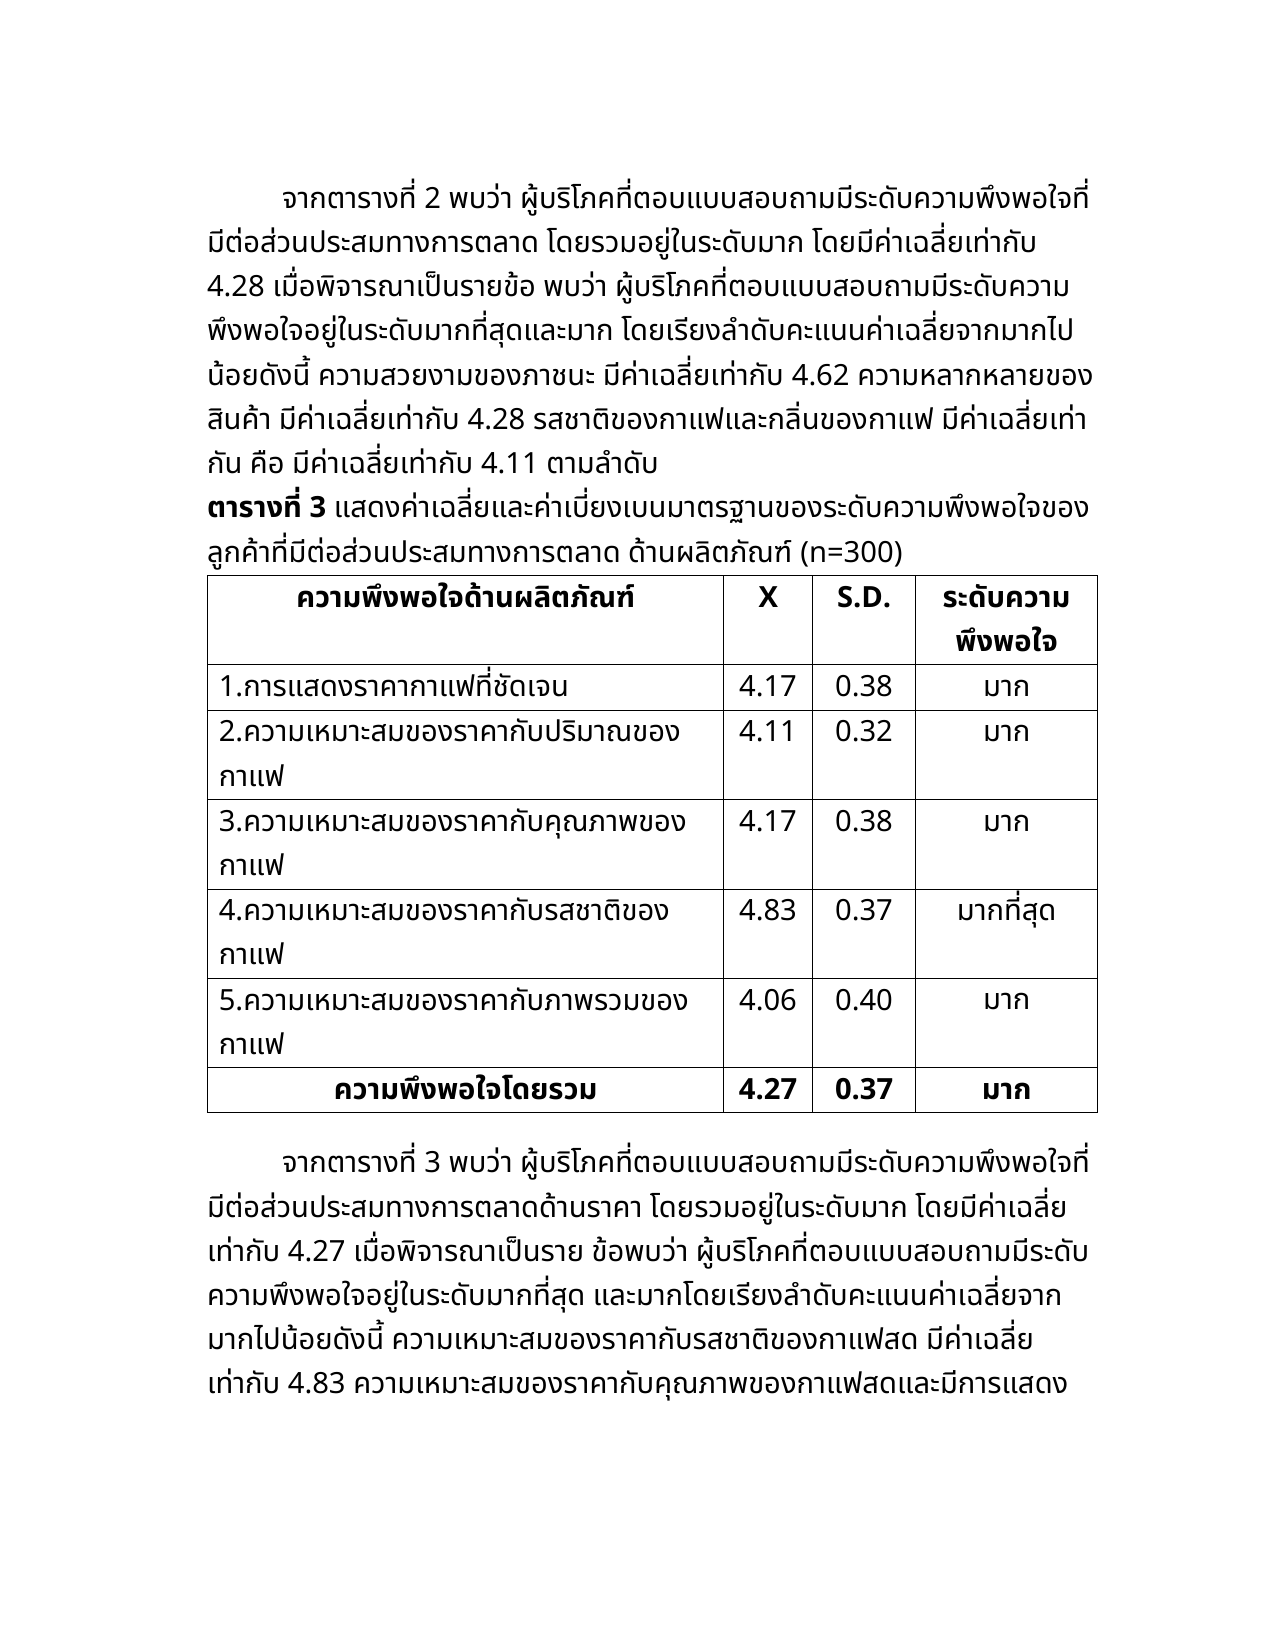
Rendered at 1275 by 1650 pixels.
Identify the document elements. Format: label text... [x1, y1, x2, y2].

table_cell มาก [916, 665, 1097, 710]
table_header ระดับความพึงพอใจ [916, 576, 1097, 664]
text จากตารางที่ 2 พบว่า ผู้บริโภคที่ตอบแบบสอบถามมีระดับความพึงพอใจที่มีต่อส่วนประสมทางการตลาด โดยรวมอยู่ในระดับมาก โดยมีค่าเฉลี่ยเท่ากับ 4.28 เมื่อพิจารณาเป็นรายข้อ พบว่า ผู้บริโภคที่ตอบแบบสอบถามมีระดับความพึงพอใจอยู่ในระดับมากที่สุดและมาก โดยเรียงลำดับคะแนนค่าเฉลี่ยจากมากไปน้อยดังนี้ ความสวยงามของภาชนะ มีค่าเฉลี่ยเท่ากับ 4.62 ความหลากหลายของสินค้า มีค่าเฉลี่ยเท่ากับ 4.28 รสชาติของกาแฟและกลิ่นของกาแฟ มีค่าเฉลี่ยเท่ากัน คือ มีค่าเฉลี่ยเท่ากับ 4.11 ตามลำดับ [207, 177, 1098, 487]
table_cell 4.27 [724, 1068, 812, 1112]
table_cell 2.ความเหมาะสมของราคากับปริมาณของกาแฟ [208, 711, 723, 799]
table_cell 0.32 [813, 711, 915, 799]
table_cell ความพึงพอใจโดยรวม [208, 1068, 723, 1112]
table_cell 1.การแสดงราคากาแฟที่ชัดเจน [208, 665, 723, 710]
table_cell 3.ความเหมาะสมของราคากับคุณภาพของกาแฟ [208, 800, 723, 888]
table_cell 0.40 [813, 979, 915, 1067]
table_cell 0.37 [813, 890, 915, 978]
table_cell 0.38 [813, 800, 915, 888]
text ตารางที่ 3 แสดงค่าเฉลี่ยและค่าเบี่ยงเบนมาตรฐานของระดับความพึงพอใจของลูกค้าที่มีต่อส่วนประสมทางการตลาด ด้านผลิตภัณฑ์ (n=300) [207, 487, 1098, 575]
table_cell 4.83 [724, 890, 812, 978]
table_cell มาก [916, 1068, 1097, 1112]
table_cell มาก [916, 800, 1097, 888]
table_cell 4.06 [724, 979, 812, 1067]
table_cell 0.37 [813, 1068, 915, 1112]
table_cell มากที่สุด [916, 890, 1097, 978]
table_header S.D. [813, 576, 915, 664]
table_cell 4.17 [724, 800, 812, 888]
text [207, 1142, 1098, 1407]
table_header X [724, 576, 812, 664]
table_cell 4.11 [724, 711, 812, 799]
table_cell 0.38 [813, 665, 915, 710]
table_cell 4.ความเหมาะสมของราคากับรสชาติของกาแฟ [208, 890, 723, 978]
table_cell 4.17 [724, 665, 812, 710]
table_cell มาก [916, 979, 1097, 1067]
table_header ความพึงพอใจด้านผลิตภัณฑ์ [208, 576, 723, 664]
table_cell 5.ความเหมาะสมของราคากับภาพรวมของกาแฟ [208, 979, 723, 1067]
table_cell มาก [916, 711, 1097, 799]
